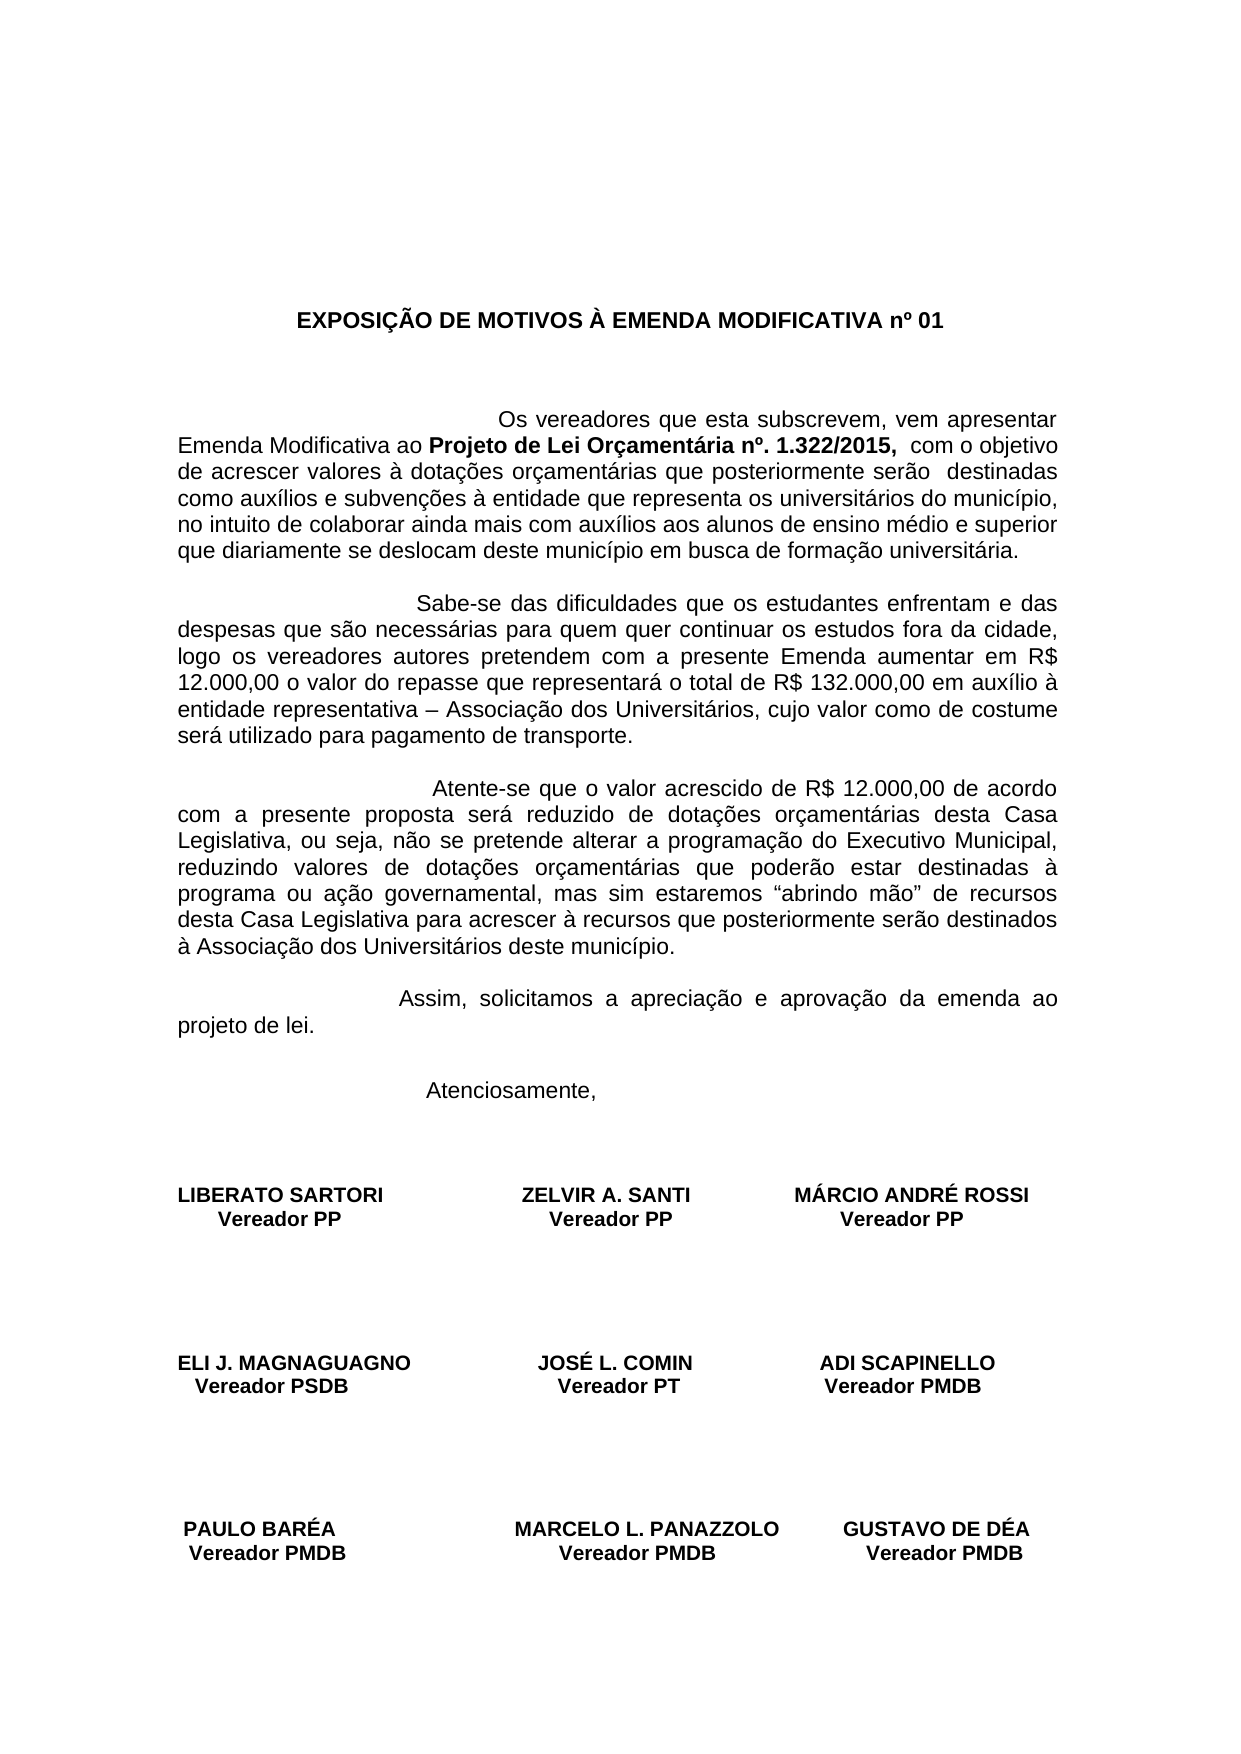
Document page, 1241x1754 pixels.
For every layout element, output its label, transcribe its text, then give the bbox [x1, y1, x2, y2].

text PAULO BARÉA MARCELO L. PANAZZOLO GUSTAVO DE DÉA [177, 1516, 1063, 1540]
text Atente-se que o valor acrescido de R$ 12.000,00 de acordo com a presente proposta será reduzido de dotações orçamentárias desta Casa Legislativa, ou seja, não se pretende alterar a programação do Executivo Municipal, reduzindo valores de dotações orçamentárias que poderão estar destinadas à programa ou ação governamental, mas sim estaremos “abrindo mão” de recursos desta Casa Legislativa para acrescer à recursos que posteriormente serão destinados à Associação dos Universitários deste município. [177, 774, 1058, 959]
text LIBERATO SARTORI ZELVIR A. SANTI MÁRCIO ANDRÉ ROSSI [177, 1183, 1063, 1207]
text ELI J. MAGNAGUAGNO JOSÉ L. COMIN ADI SCAPINELLO [177, 1350, 1063, 1374]
text Atenciosamente, [177, 1077, 1063, 1103]
text Os vereadores que esta subscrevem, vem apresentar Emenda Modificativa ao Projeto de Lei Orçamentária nº. 1.322/2015, com o objetivo de acrescer valores à dotações orçamentárias que posteriormente serão destinadas como auxílios e subvenções à entidade que representa os universitários do município, no intuito de colaborar ainda mais com auxílios aos alunos de ensino médio e superior que diariamente se deslocam deste município em busca de formação universitária. [177, 406, 1058, 564]
text EXPOSIÇÃO DE MOTIVOS À EMENDA MODIFICATIVA nº 01 [177, 307, 1063, 334]
text Vereador PSDB Vereador PT Vereador PMDB [177, 1374, 1063, 1398]
text Vereador PP Vereador PP Vereador PP [177, 1207, 1063, 1231]
text Vereador PMDB Vereador PMDB Vereador PMDB [177, 1540, 1063, 1564]
text Assim, solicitamos a apreciação e aprovação da emenda ao projeto de lei. [177, 985, 1058, 1038]
text Sabe-se das dificuldades que os estudantes enfrentam e das despesas que são necessárias para quem quer continuar os estudos fora da cidade, logo os vereadores autores pretendem com a presente Emenda aumentar em R$ 12.000,00 o valor do repasse que representará o total de R$ 132.000,00 em auxílio à entidade representativa – Associação dos Universitários, cujo valor como de costume será utilizado para pagamento de transporte. [177, 590, 1058, 748]
